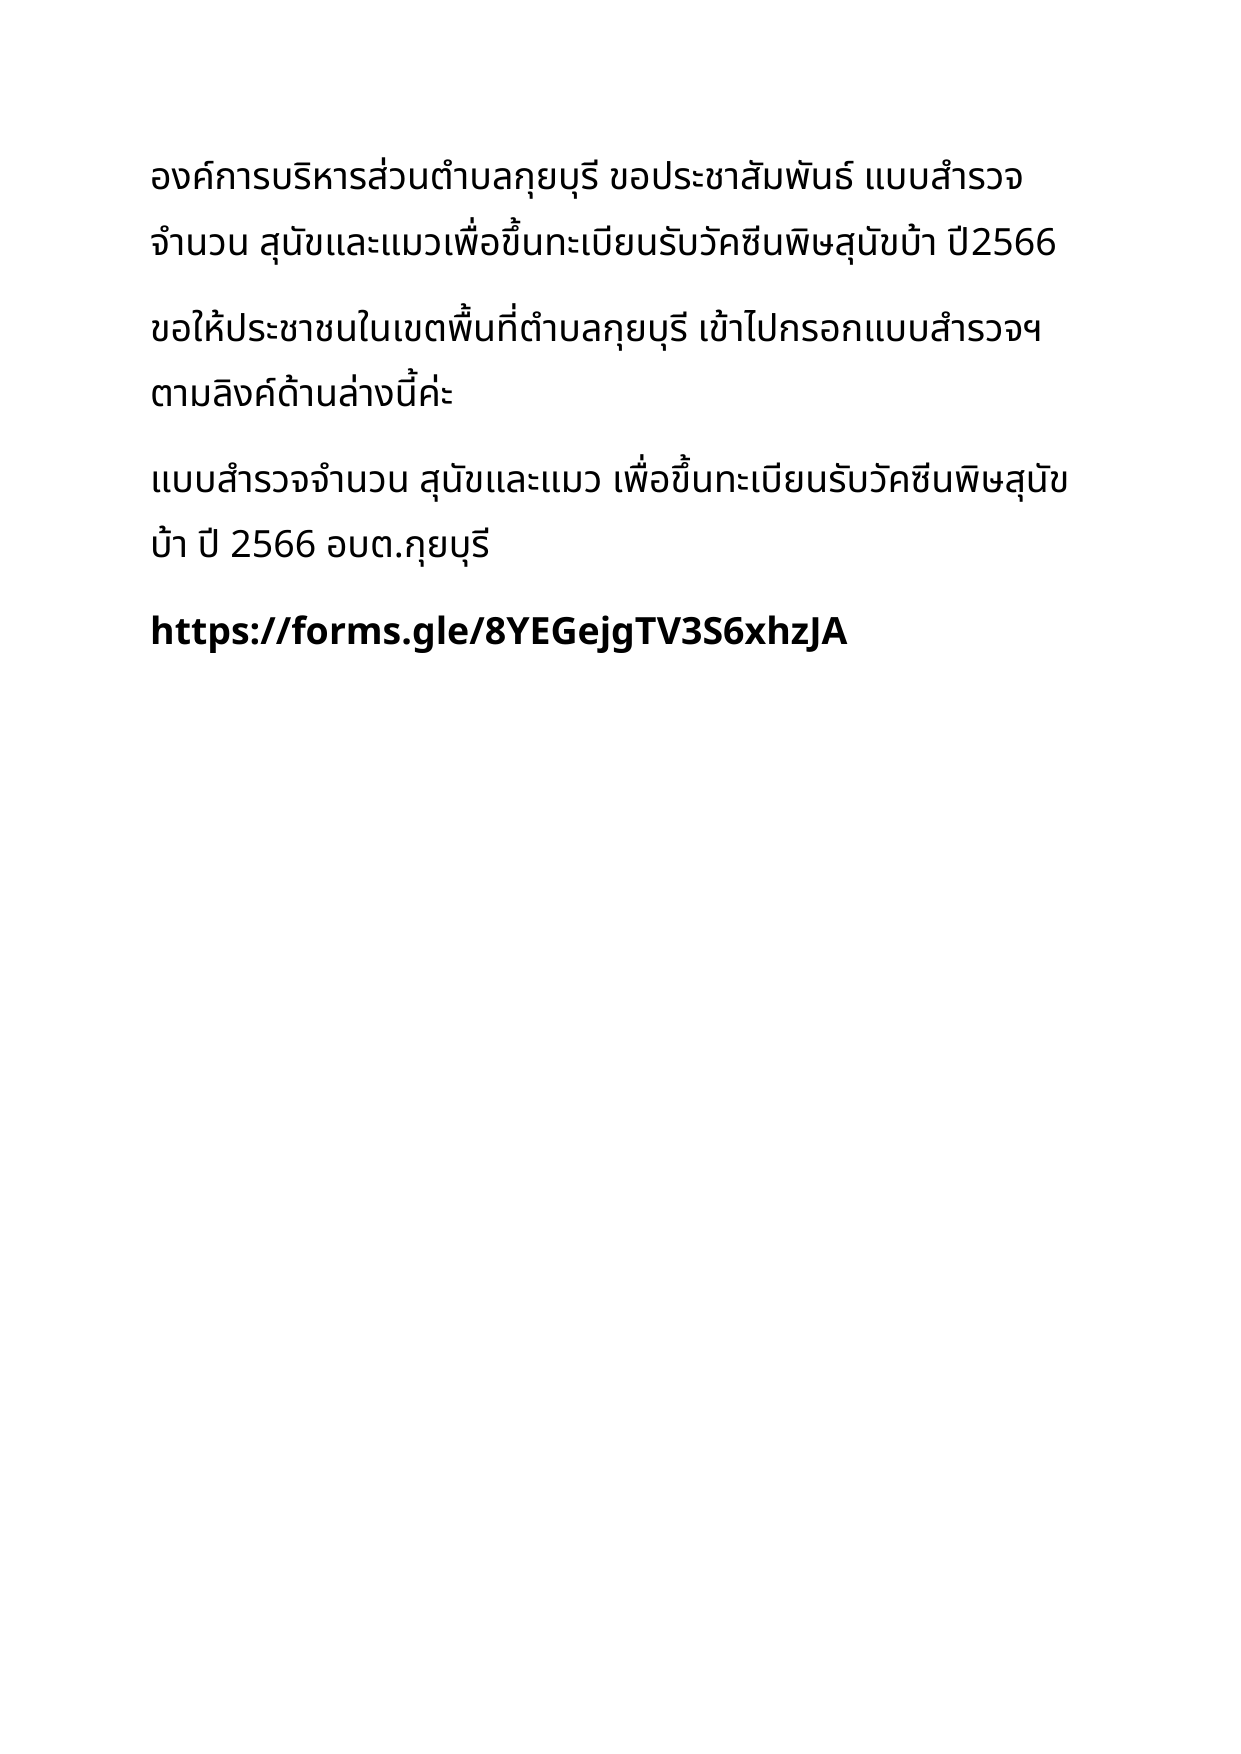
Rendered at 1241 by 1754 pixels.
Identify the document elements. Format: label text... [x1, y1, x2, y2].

text https://forms.gle/8YEGejgTV3S6xhzJA [150, 604, 1090, 655]
text องค์การบริหารส่วนตำบลกุยบุรี ขอประชาสัมพันธ์ แบบสำรวจจำนวน สุนัขและแมวเพื่อขึ้นทะเบียนรับวัคซีนพิษสุนัขบ้า ปี2566 [150, 150, 1090, 272]
text แบบสำรวจจำนวน สุนัขและแมว เพื่อขึ้นทะเบียนรับวัคซีนพิษสุนัขบ้า ปี 2566 อบต.กุยบุรี [150, 452, 1090, 574]
text ขอให้ประชาชนในเขตพื้นที่ตำบลกุยบุรี เข้าไปกรอกแบบสำรวจฯตามลิงค์ด้านล่างนี้ค่ะ [150, 301, 1090, 423]
